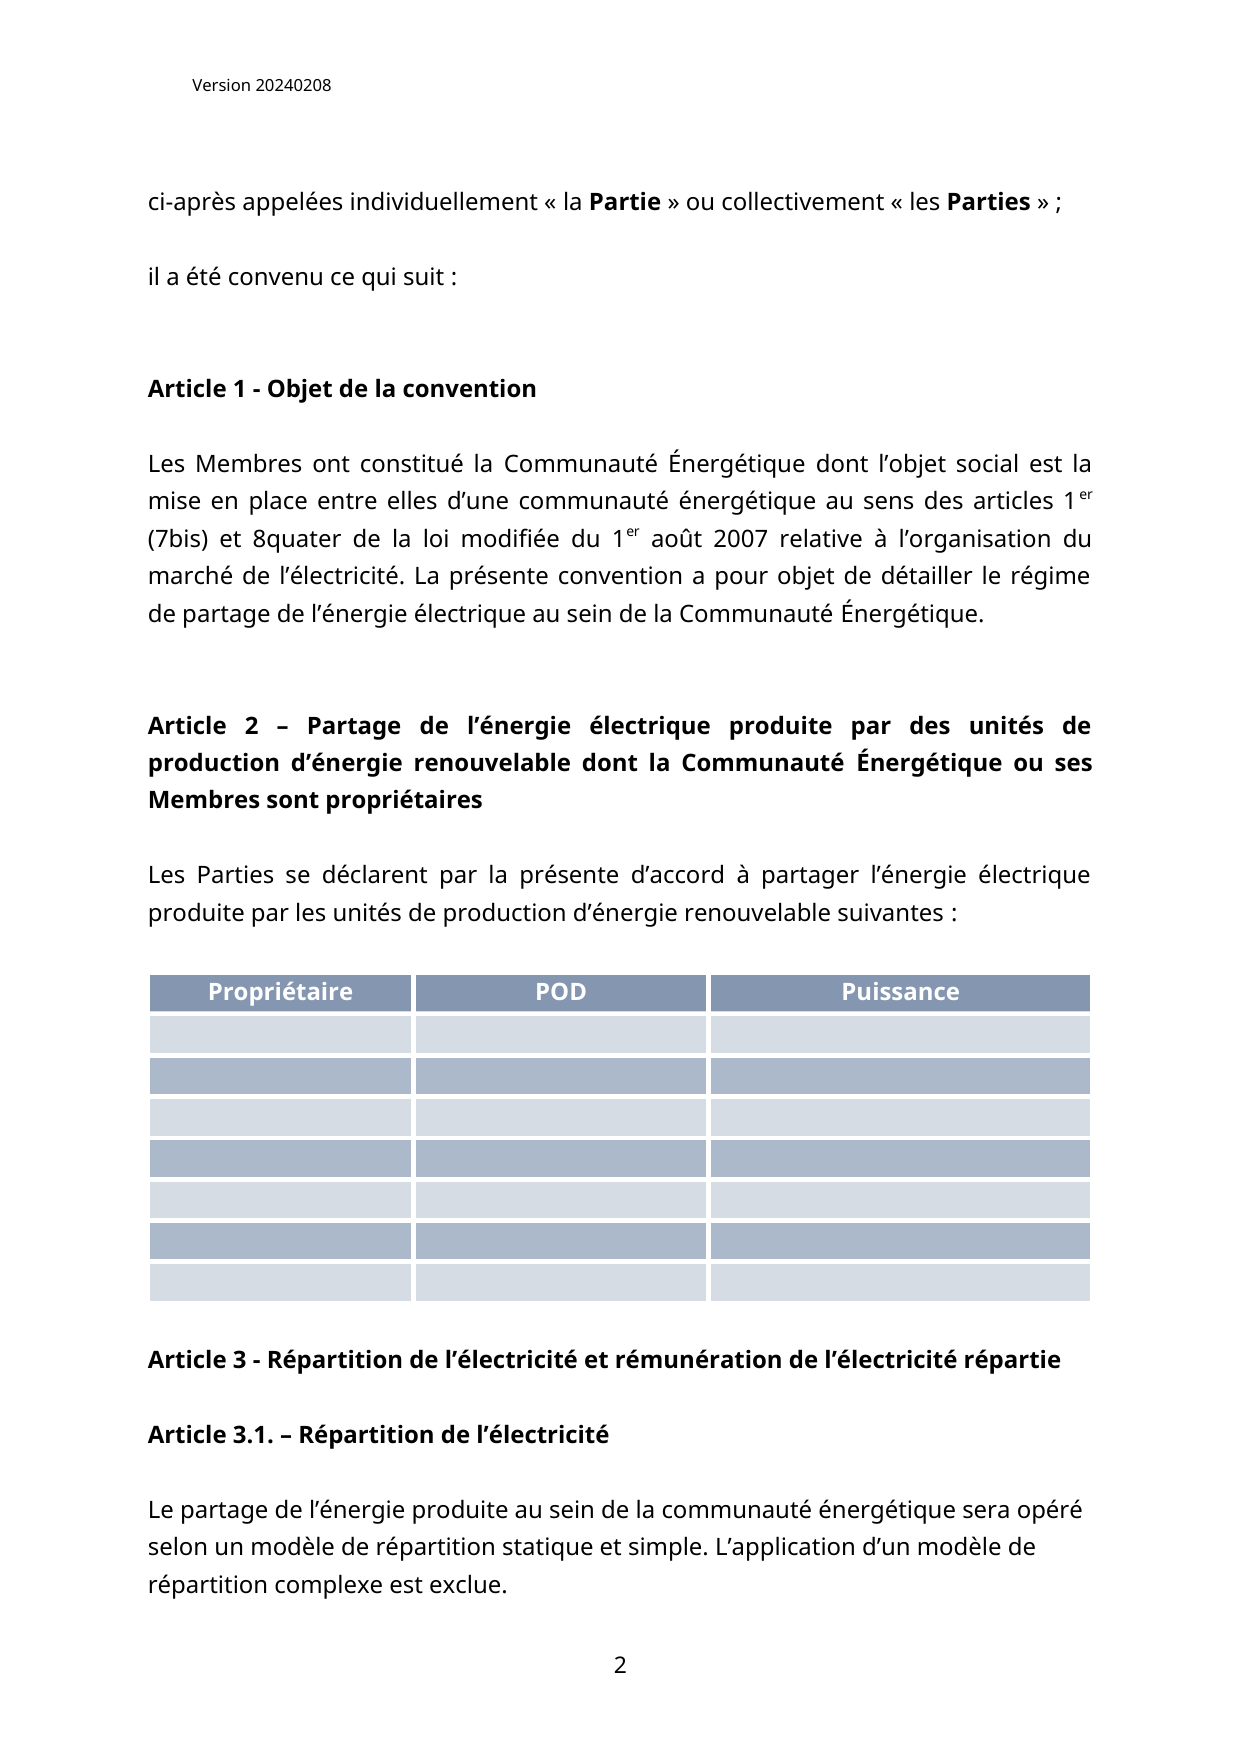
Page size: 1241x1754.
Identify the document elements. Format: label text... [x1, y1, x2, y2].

table_cell [150, 1182, 411, 1218]
text Article 3 - Répartition de l’électricité et rémunération de l’électricité répartie [148, 1343, 1093, 1376]
table_cell [150, 1264, 411, 1301]
table_cell [711, 1099, 1090, 1136]
table_cell [416, 1058, 706, 1094]
text Article 1 - Objet de la convention [148, 372, 1093, 404]
table_header Propriétaire [150, 975, 411, 1011]
table_cell [416, 1099, 706, 1136]
table_header Puissance [711, 975, 1090, 1011]
table_cell [711, 1264, 1090, 1301]
text Article 2 – Partage de l’énergie électrique produite par des unités de production d’énergie renouvelable dont la Communauté Énergétique ou ses Membres sont propriétaires [148, 708, 1093, 816]
table_cell [416, 1182, 706, 1218]
table_cell [711, 1140, 1090, 1177]
table_cell [150, 1140, 411, 1177]
text Article 3.1. – Répartition de l’électricité [148, 1418, 1093, 1450]
text Les Membres ont constitué la Communauté Énergétique dont l’objet social est la mise en place entre elles d’une communauté énergétique au sens des articles 1er (7bis) et 8quater de la loi modifiée du 1er août 2007 relative à l’organisation du marché de l’électricité. La présente convention a pour objet de détailler le régime de partage de l’énergie électrique au sein de la Communauté Énergétique. [148, 447, 1093, 629]
table_cell [711, 1182, 1090, 1218]
table_cell [416, 1223, 706, 1259]
table_header POD [416, 975, 706, 1011]
table_cell [416, 1264, 706, 1301]
table_cell [711, 1058, 1090, 1094]
text Le partage de l’énergie produite au sein de la communauté énergétique sera opéré selon un modèle de répartition statique et simple. L’application d’un modèle de répartition complexe est exclue. [148, 1493, 1093, 1600]
table_cell [711, 1016, 1090, 1053]
table_cell [150, 1223, 411, 1259]
table_cell [150, 1016, 411, 1053]
text ci-après appelées individuellement « la Partie » ou collectivement « les Parties » ; [148, 185, 1093, 218]
table_cell [416, 1140, 706, 1177]
table_cell [150, 1099, 411, 1136]
table_cell [416, 1016, 706, 1053]
text il a été convenu ce qui suit : [148, 260, 1093, 292]
text Les Parties se déclarent par la présente d’accord à partager l’énergie électrique produite par les unités de production d’énergie renouvelable suivantes : [148, 858, 1093, 928]
table_cell [150, 1058, 411, 1094]
table_cell [711, 1223, 1090, 1259]
